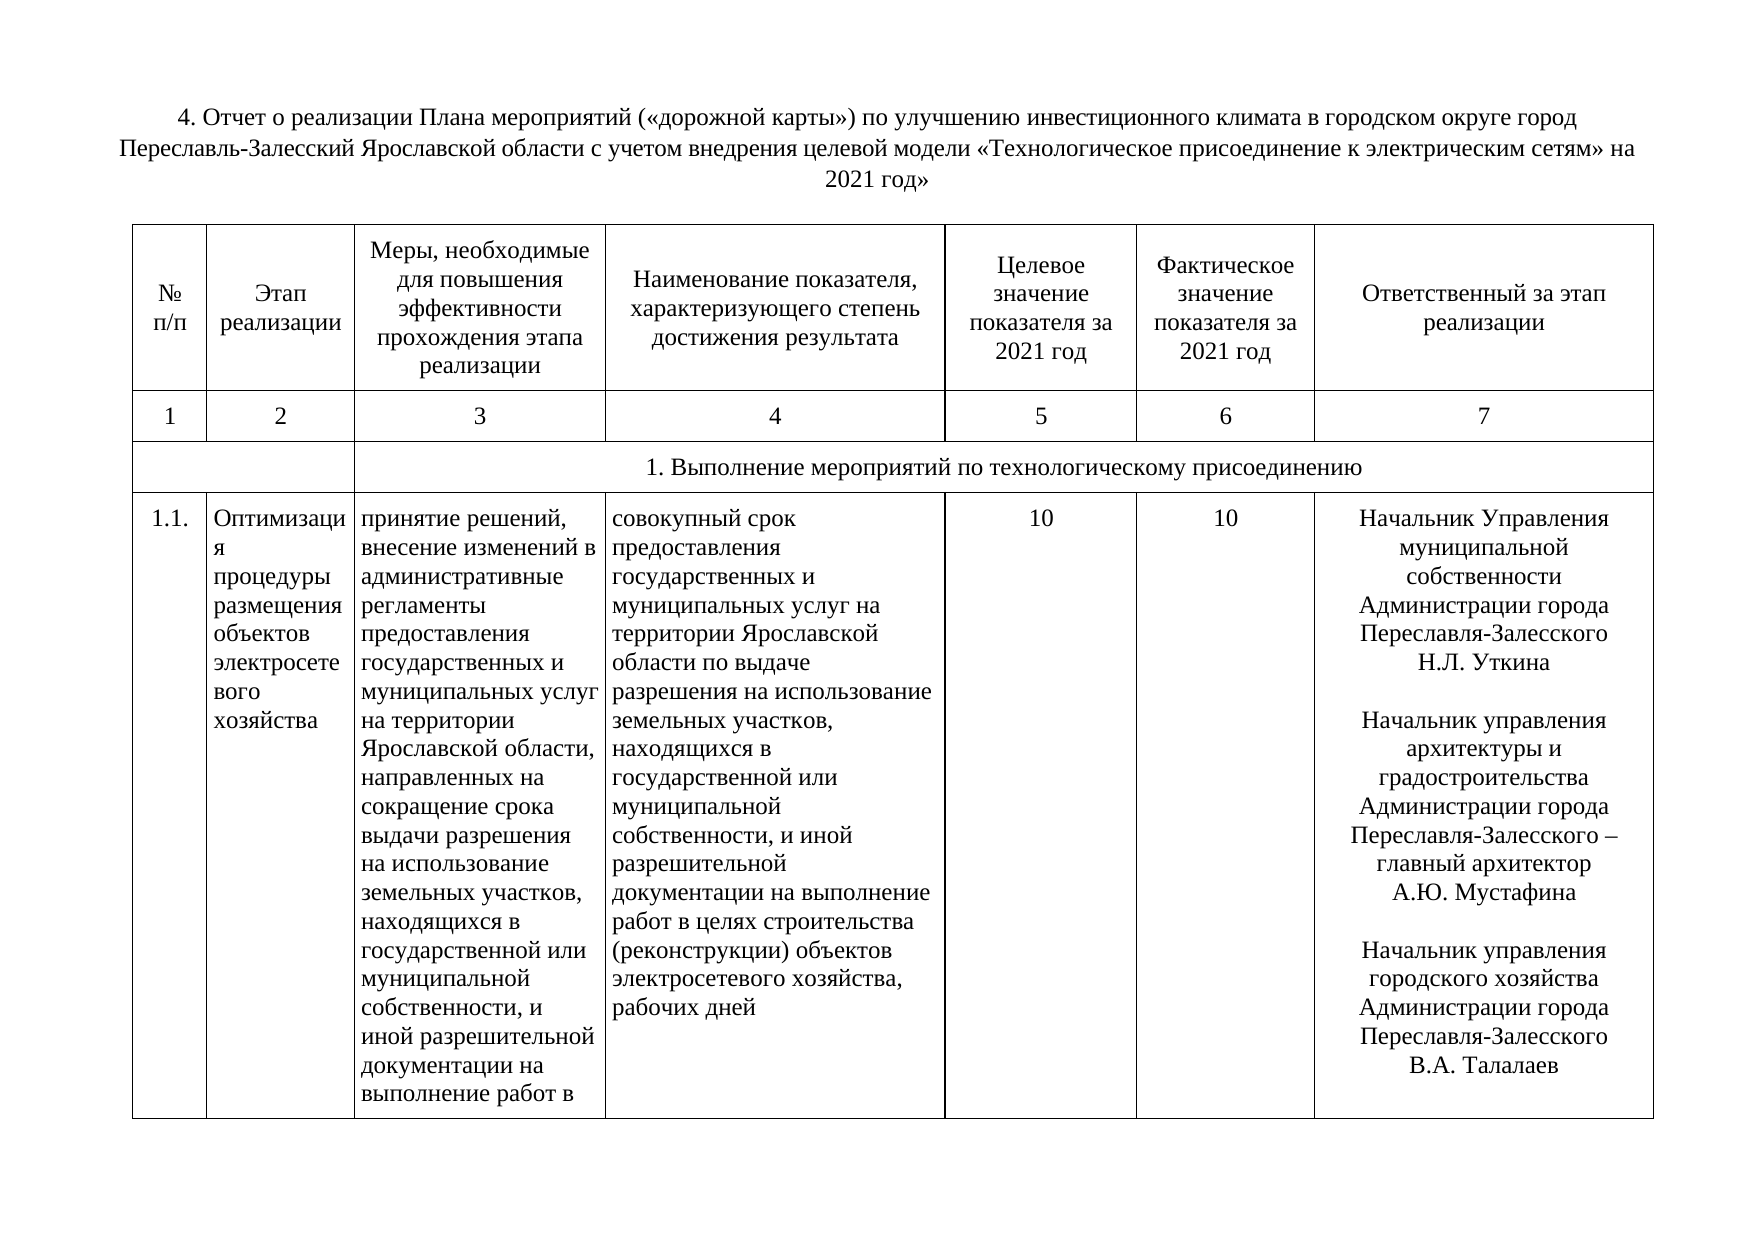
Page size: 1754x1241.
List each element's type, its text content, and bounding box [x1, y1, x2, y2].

table_cell 5 [946, 391, 1136, 441]
table_cell 4 [606, 391, 944, 441]
table_header Ответственный за этап реализации [1315, 225, 1653, 390]
table_cell 1.1. [133, 493, 206, 1118]
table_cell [355, 493, 605, 1118]
table_header Этап реализации [207, 225, 354, 390]
table_cell 7 [1315, 391, 1653, 441]
table_cell 10 [946, 493, 1136, 1118]
table_cell [133, 442, 354, 492]
table_cell 1 [133, 391, 206, 441]
table_header Фактическое значение показателя за 2021 год [1137, 225, 1314, 390]
table_cell 3 [355, 391, 605, 441]
table_cell 6 [1137, 391, 1314, 441]
table_cell 1. Выполнение мероприятий по технологическому присоединению [355, 442, 1653, 492]
text 4. Отчет о реализации Плана мероприятий («дорожной карты») по улучшению инвестиционного климата в городском округе город Переславль-Залесский Ярославской области c учетом внедрения целевой модели «Технологическое присоединение к электрическим сетям» на 2021 год» [118, 102, 1636, 193]
table_cell 2 [207, 391, 354, 441]
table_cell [1315, 493, 1653, 1118]
table_header Наименование показателя, характеризующего степень достижения результата [606, 225, 944, 390]
table_header Целевое значение показателя за 2021 год [946, 225, 1136, 390]
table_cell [606, 493, 944, 1118]
table_header Меры, необходимые для повышения эффективности прохождения этапа реализации [355, 225, 605, 390]
table_header № п/п [133, 225, 206, 390]
table_cell 10 [1137, 493, 1314, 1118]
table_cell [207, 493, 354, 1118]
